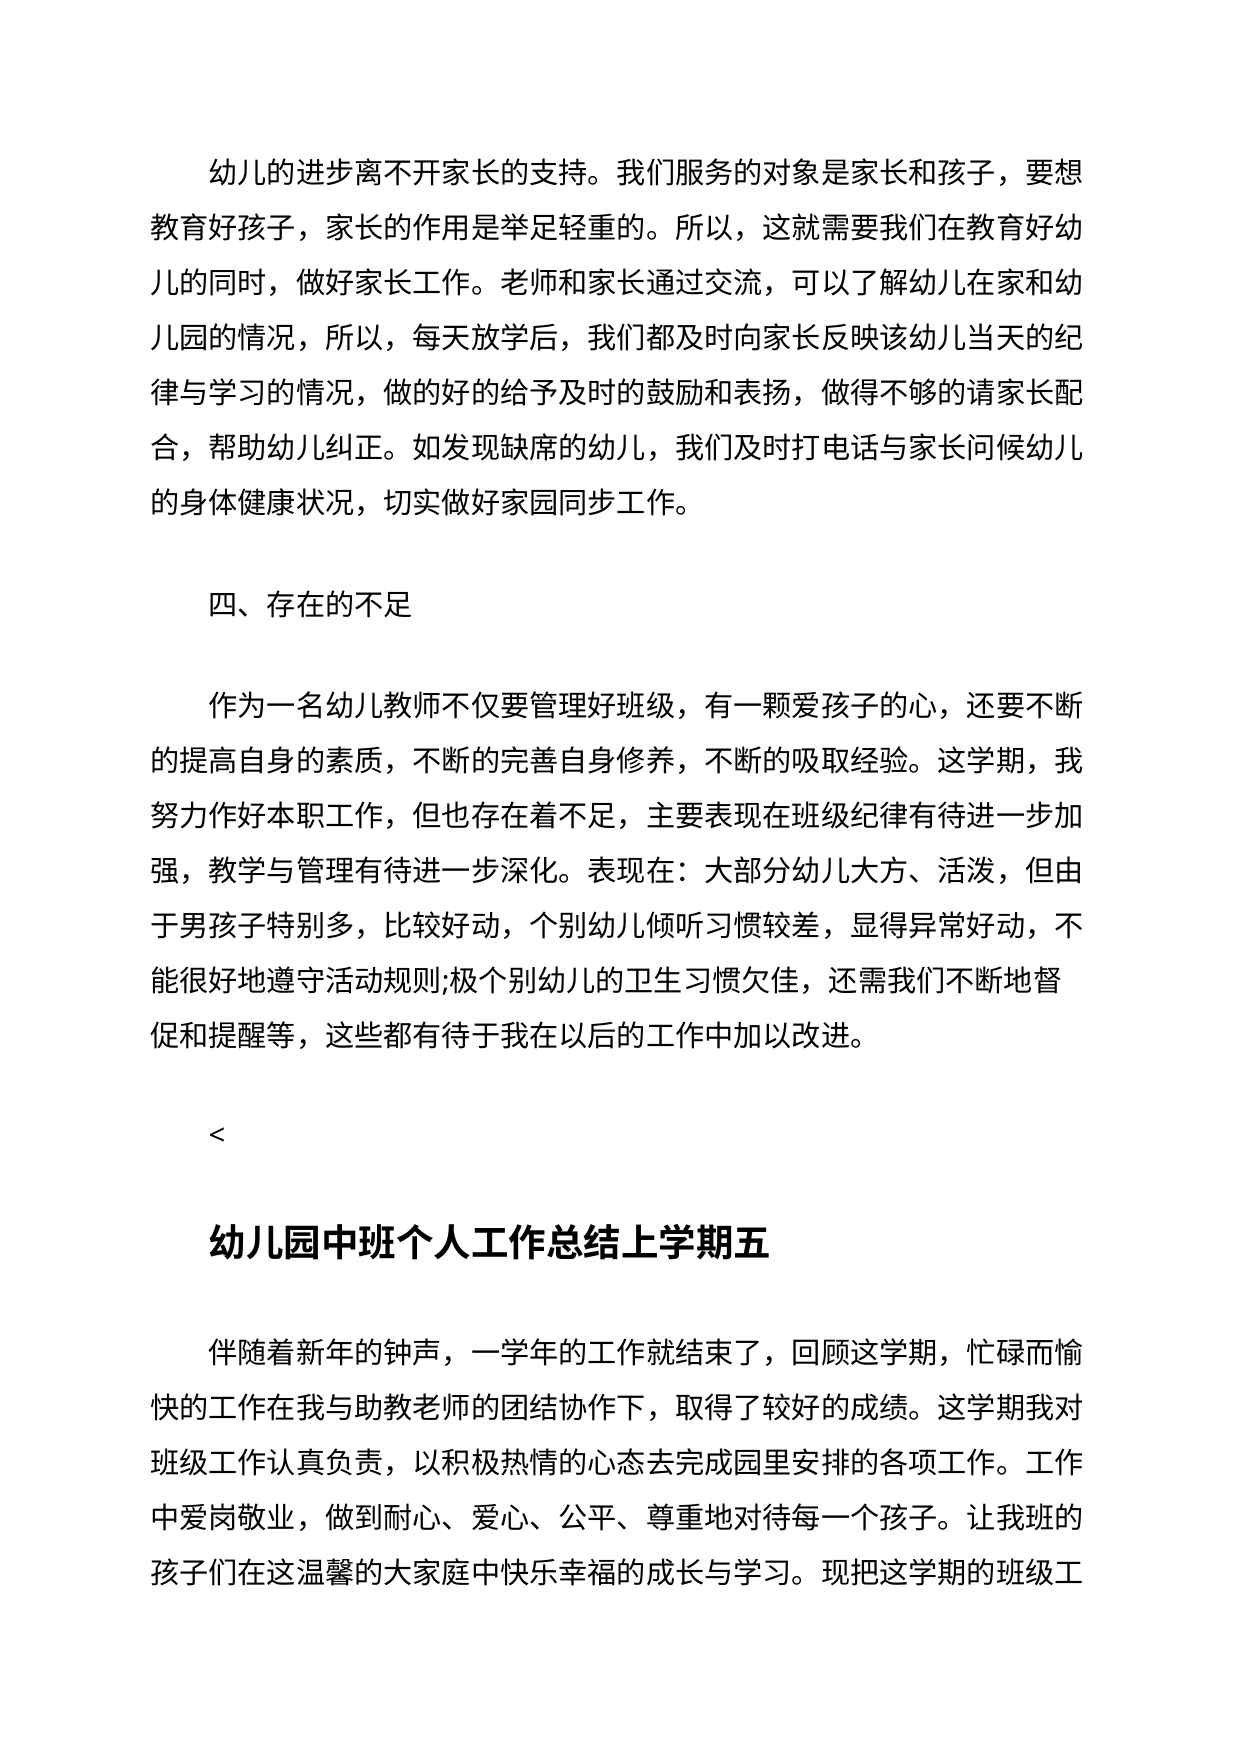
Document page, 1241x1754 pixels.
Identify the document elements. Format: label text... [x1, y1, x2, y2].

text 幼儿的进步离不开家长的支持。我们服务的对象是家长和孩子，要想教育好孩子，家长的作用是举足轻重的。所以，这就需要我们在教育好幼儿的同时，做好家长工作。老师和家长通过交流，可以了解幼儿在家和幼儿园的情况，所以，每天放学后，我们都及时向家长反映该幼儿当天的纪律与学习的情况，做的好的给予及时的鼓励和表扬，做得不够的请家长配合，帮助幼儿纠正。如发现缺席的幼儿，我们及时打电话与家长问候幼儿的身体健康状况，切实做好家园同步工作。 [150, 150, 1090, 522]
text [150, 1330, 1090, 1592]
text 幼儿园中班个人工作总结上学期五 [150, 1213, 1090, 1267]
text 四、存在的不足 [150, 581, 1090, 623]
text 作为一名幼儿教师不仅要管理好班级，有一颗爱孩子的心，还要不断的提高自身的素质，不断的完善自身修养，不断的吸取经验。这学期，我努力作好本职工作，但也存在着不足，主要表现在班级纪律有待进一步加强，教学与管理有待进一步深化。表现在：大部分幼儿大方、活泼，但由于男孩子特别多，比较好动，个别幼儿倾听习惯较差，显得异常好动，不能很好地遵守活动规则;极个别幼儿的卫生习惯欠佳，还需我们不断地督促和提醒等，这些都有待于我在以后的工作中加以改进。 [150, 683, 1090, 1055]
text < [150, 1114, 1090, 1154]
